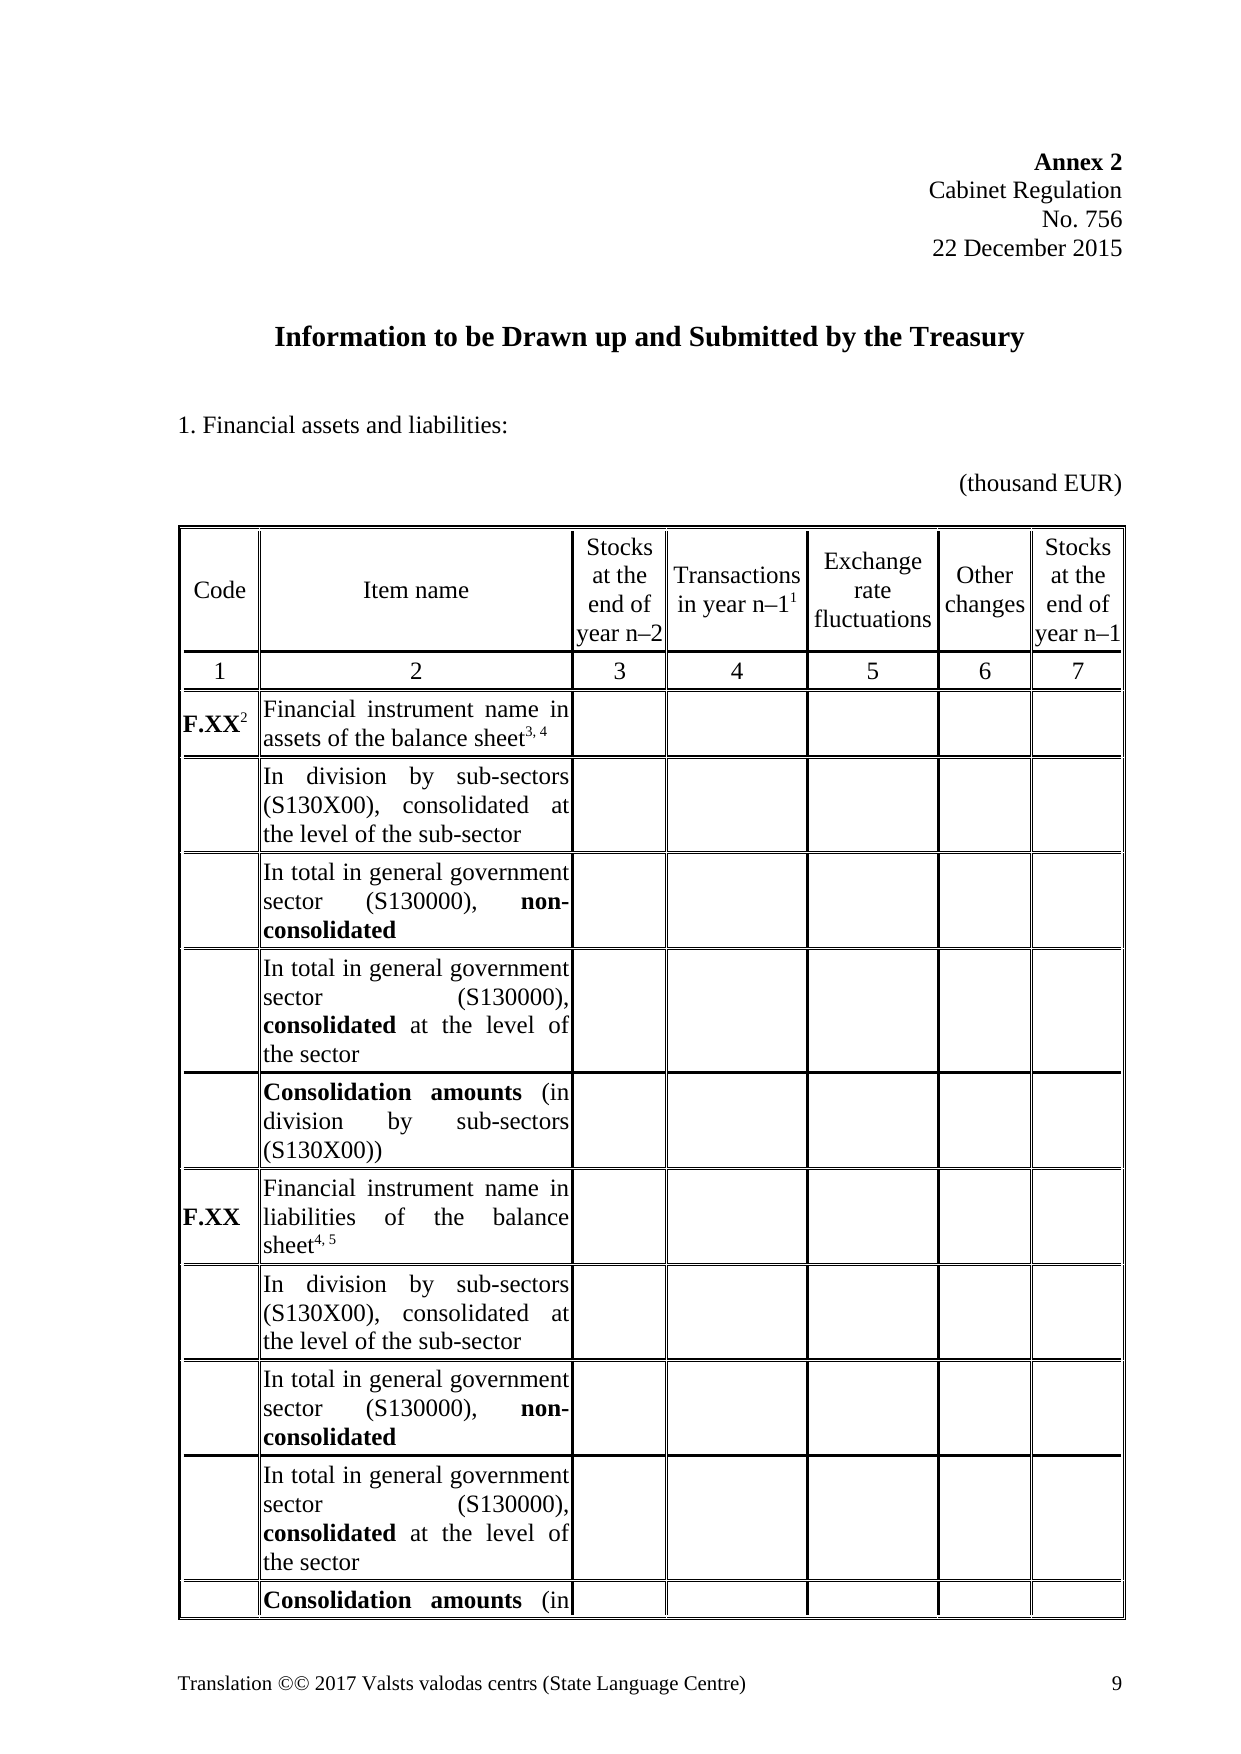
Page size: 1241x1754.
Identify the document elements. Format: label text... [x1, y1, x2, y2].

table_cell In total in general government sector (S130000), consolidated at the level of the sector [261, 1457, 571, 1578]
table_cell [668, 1362, 806, 1454]
table_cell 2 [261, 653, 571, 688]
table_cell 4 [668, 653, 806, 688]
table_cell 5 [809, 653, 937, 688]
table_cell [809, 950, 937, 1071]
text 22 December 2015 [177, 233, 1122, 262]
table_cell [181, 1071, 258, 1167]
table_cell In total in general government sector (S130000), consolidated at the level of the sector [261, 950, 571, 1071]
table_cell [809, 1170, 937, 1262]
text Cabinet Regulation [177, 176, 1122, 204]
table_header Stocks at the end of year n–1 [1031, 529, 1123, 650]
table_cell [668, 854, 806, 947]
table_cell [1033, 688, 1123, 755]
text 1. Financial assets and liabilities: [177, 410, 1122, 439]
table_cell [574, 759, 665, 851]
table_cell [940, 1266, 1030, 1358]
table_cell Consolidation amounts (in division by sub-sectors (S130X00)) [261, 1074, 571, 1167]
table_header Stocks at the end of year n–2 [572, 529, 667, 650]
table_cell [809, 759, 937, 851]
table_cell [1031, 1579, 1123, 1617]
table_cell [940, 1170, 1030, 1262]
table_cell [1033, 1071, 1123, 1167]
table_cell [668, 759, 806, 851]
table_cell [181, 755, 258, 851]
table_cell [809, 1074, 937, 1167]
table_header Transactions in year n–11 [667, 529, 807, 650]
table_cell [940, 692, 1030, 755]
table_cell [1031, 947, 1124, 1071]
table_cell Financial instrument name in liabilities of the balance sheet4, 5 [261, 1170, 571, 1262]
table_cell [668, 1266, 806, 1358]
table_cell [1033, 1358, 1123, 1454]
table_header Item name [260, 529, 572, 650]
table_cell [809, 1362, 937, 1454]
table_cell [572, 1582, 667, 1617]
table_cell [667, 1582, 807, 1617]
table_cell [1033, 1263, 1123, 1358]
text Annex 2 [177, 147, 1122, 176]
table_cell Financial instrument name in assets of the balance sheet3, 4 [261, 692, 571, 755]
table_cell [668, 1457, 806, 1578]
table_cell [574, 1362, 665, 1454]
text Information to be Drawn up and Submitted by the Treasury [177, 319, 1122, 353]
table_cell F.XX [180, 1167, 260, 1262]
table_cell [181, 1263, 258, 1358]
table_cell [574, 1074, 665, 1167]
table_cell [574, 1266, 665, 1358]
table_cell [181, 1358, 258, 1454]
table_cell [668, 950, 806, 1071]
table_cell [809, 854, 937, 947]
table_cell In total in general government sector (S130000), non-consolidated [261, 1362, 571, 1454]
table_cell [940, 950, 1030, 1071]
table_cell 3 [574, 653, 665, 688]
table_cell [1033, 1454, 1123, 1578]
text No. 756 [177, 204, 1122, 233]
table_cell [180, 851, 260, 947]
text (thousand EUR) [177, 468, 1122, 497]
table_cell [181, 1579, 260, 1617]
table_cell [1031, 1167, 1124, 1262]
table_cell [668, 692, 806, 755]
table_cell [574, 692, 665, 755]
table_cell In division by sub-sectors (S130X00), consolidated at the level of the sub-sector [261, 1266, 571, 1358]
table_cell [940, 1362, 1030, 1454]
table_header Other changes [938, 529, 1031, 650]
table_header Exchange rate fluctuations [807, 527, 938, 650]
table_cell 7 [1033, 650, 1123, 688]
table_header Code [181, 529, 260, 650]
table_cell [940, 854, 1030, 947]
table_cell [574, 1457, 665, 1578]
table_cell [1033, 755, 1123, 851]
table_cell [807, 1582, 938, 1617]
table_cell 1 [181, 650, 258, 688]
table_cell [940, 1074, 1030, 1167]
table_cell [1031, 851, 1124, 947]
table_cell [668, 1074, 806, 1167]
table_cell [180, 947, 260, 1071]
table_cell [809, 1457, 937, 1578]
table_cell In total in general government sector (S130000), non-consolidated [261, 854, 571, 947]
table_cell [809, 1266, 937, 1358]
table_cell [574, 1170, 665, 1262]
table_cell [260, 1582, 572, 1617]
table_cell [574, 854, 665, 947]
table_cell [668, 1170, 806, 1262]
table_cell [940, 759, 1030, 851]
table_cell [809, 692, 937, 755]
table_cell F.XX2 [181, 688, 258, 755]
table_cell [574, 950, 665, 1071]
table_cell [938, 1582, 1031, 1617]
table_cell In division by sub-sectors (S130X00), consolidated at the level of the sub-sector [261, 759, 571, 851]
table_cell [181, 1454, 258, 1578]
table_cell 6 [940, 653, 1030, 688]
table_cell [940, 1457, 1030, 1578]
